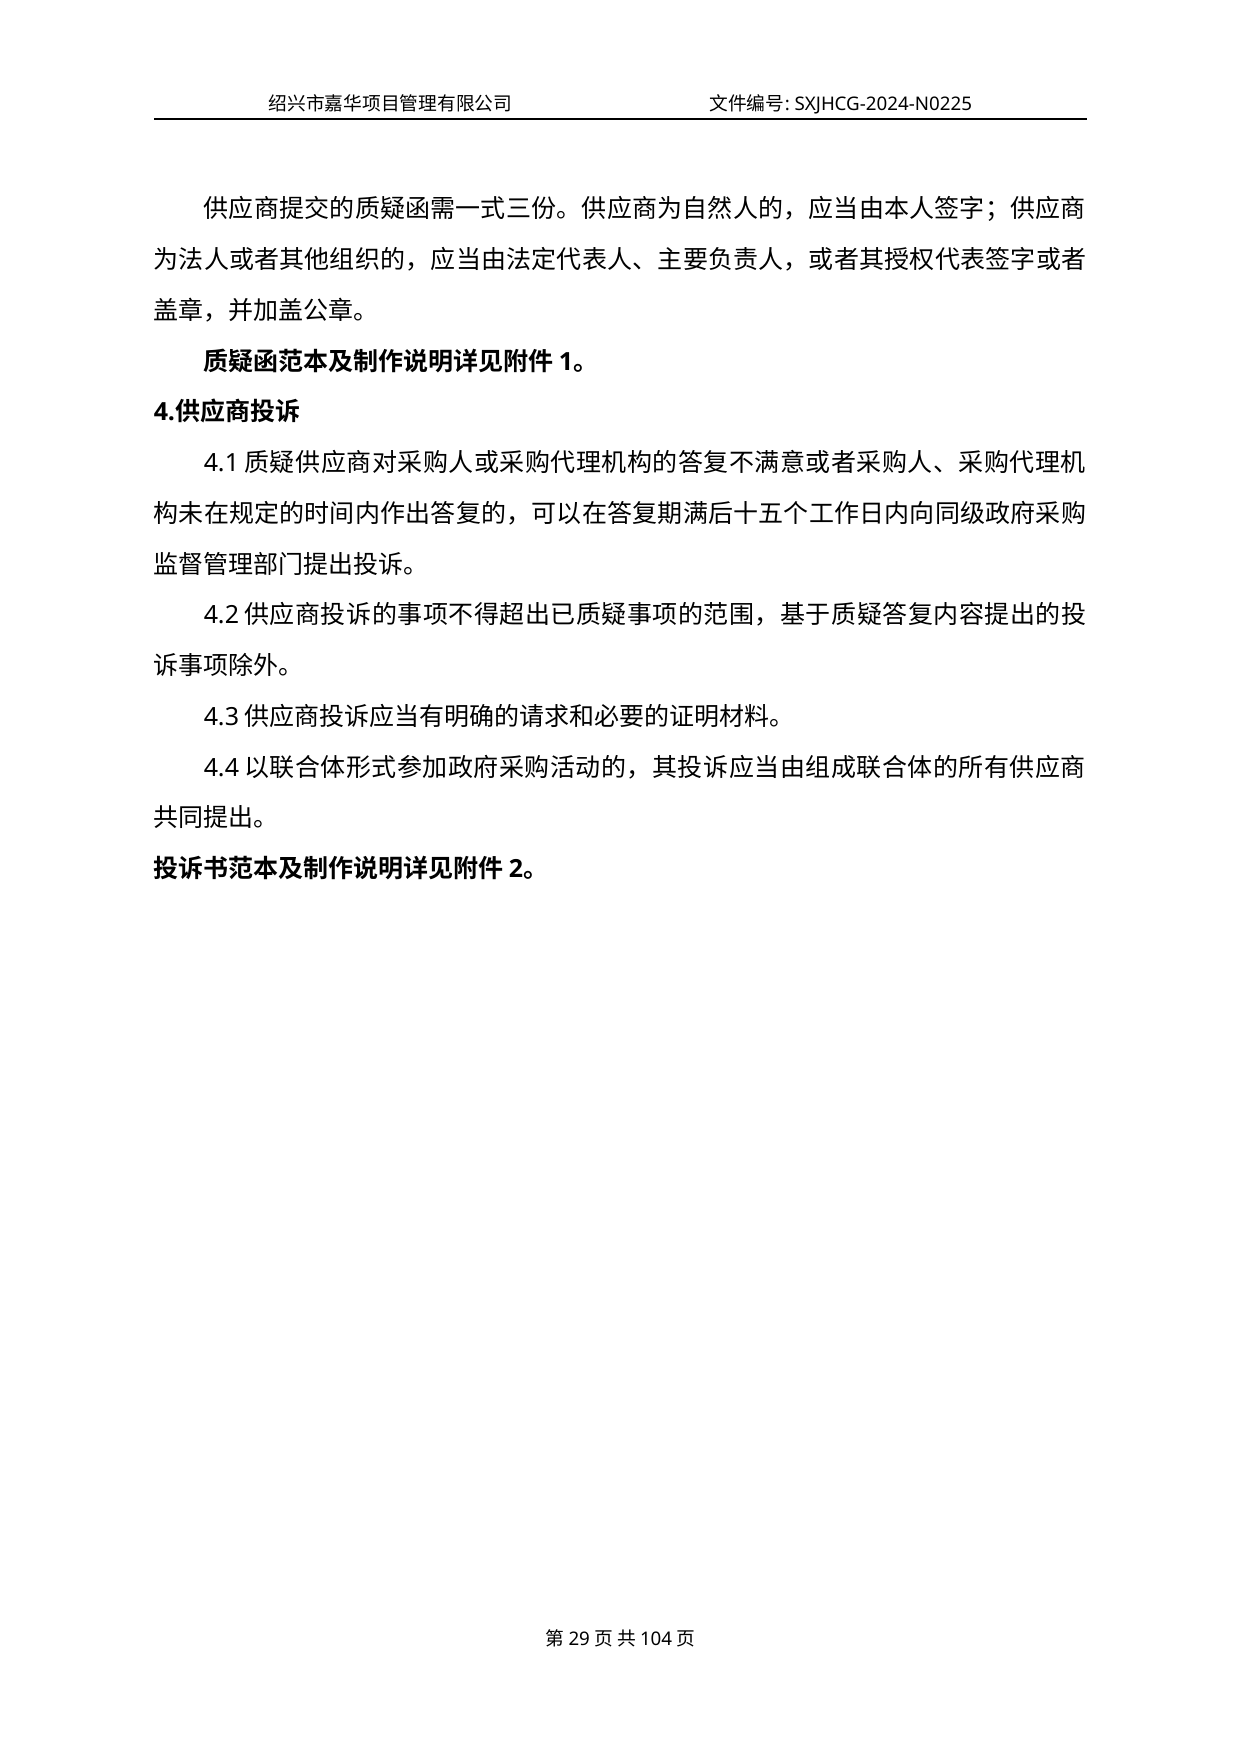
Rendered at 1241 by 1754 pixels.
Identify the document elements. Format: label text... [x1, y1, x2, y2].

text 4.2供应商投诉的事项不得超出已质疑事项的范围，基于质疑答复内容提出的投诉事项除外。 [153, 595, 1087, 682]
text 供应商提交的质疑函需一式三份。供应商为自然人的，应当由本人签字；供应商为法人或者其他组织的，应当由法定代表人、主要负责人，或者其授权代表签字或者盖章，并加盖公章。 [153, 189, 1087, 327]
text 4.1质疑供应商对采购人或采购代理机构的答复不满意或者采购人、采购代理机构未在规定的时间内作出答复的，可以在答复期满后十五个工作日内向同级政府采购监督管理部门提出投诉。 [153, 443, 1087, 580]
text 投诉书范本及制作说明详见附件2。 [153, 848, 1087, 885]
text 质疑函范本及制作说明详见附件1。 [153, 341, 1087, 377]
text 4.3供应商投诉应当有明确的请求和必要的证明材料。 [153, 696, 1087, 732]
text 4.4以联合体形式参加政府采购活动的，其投诉应当由组成联合体的所有供应商共同提出。 [153, 747, 1087, 834]
text 4.供应商投诉 [153, 392, 1087, 428]
